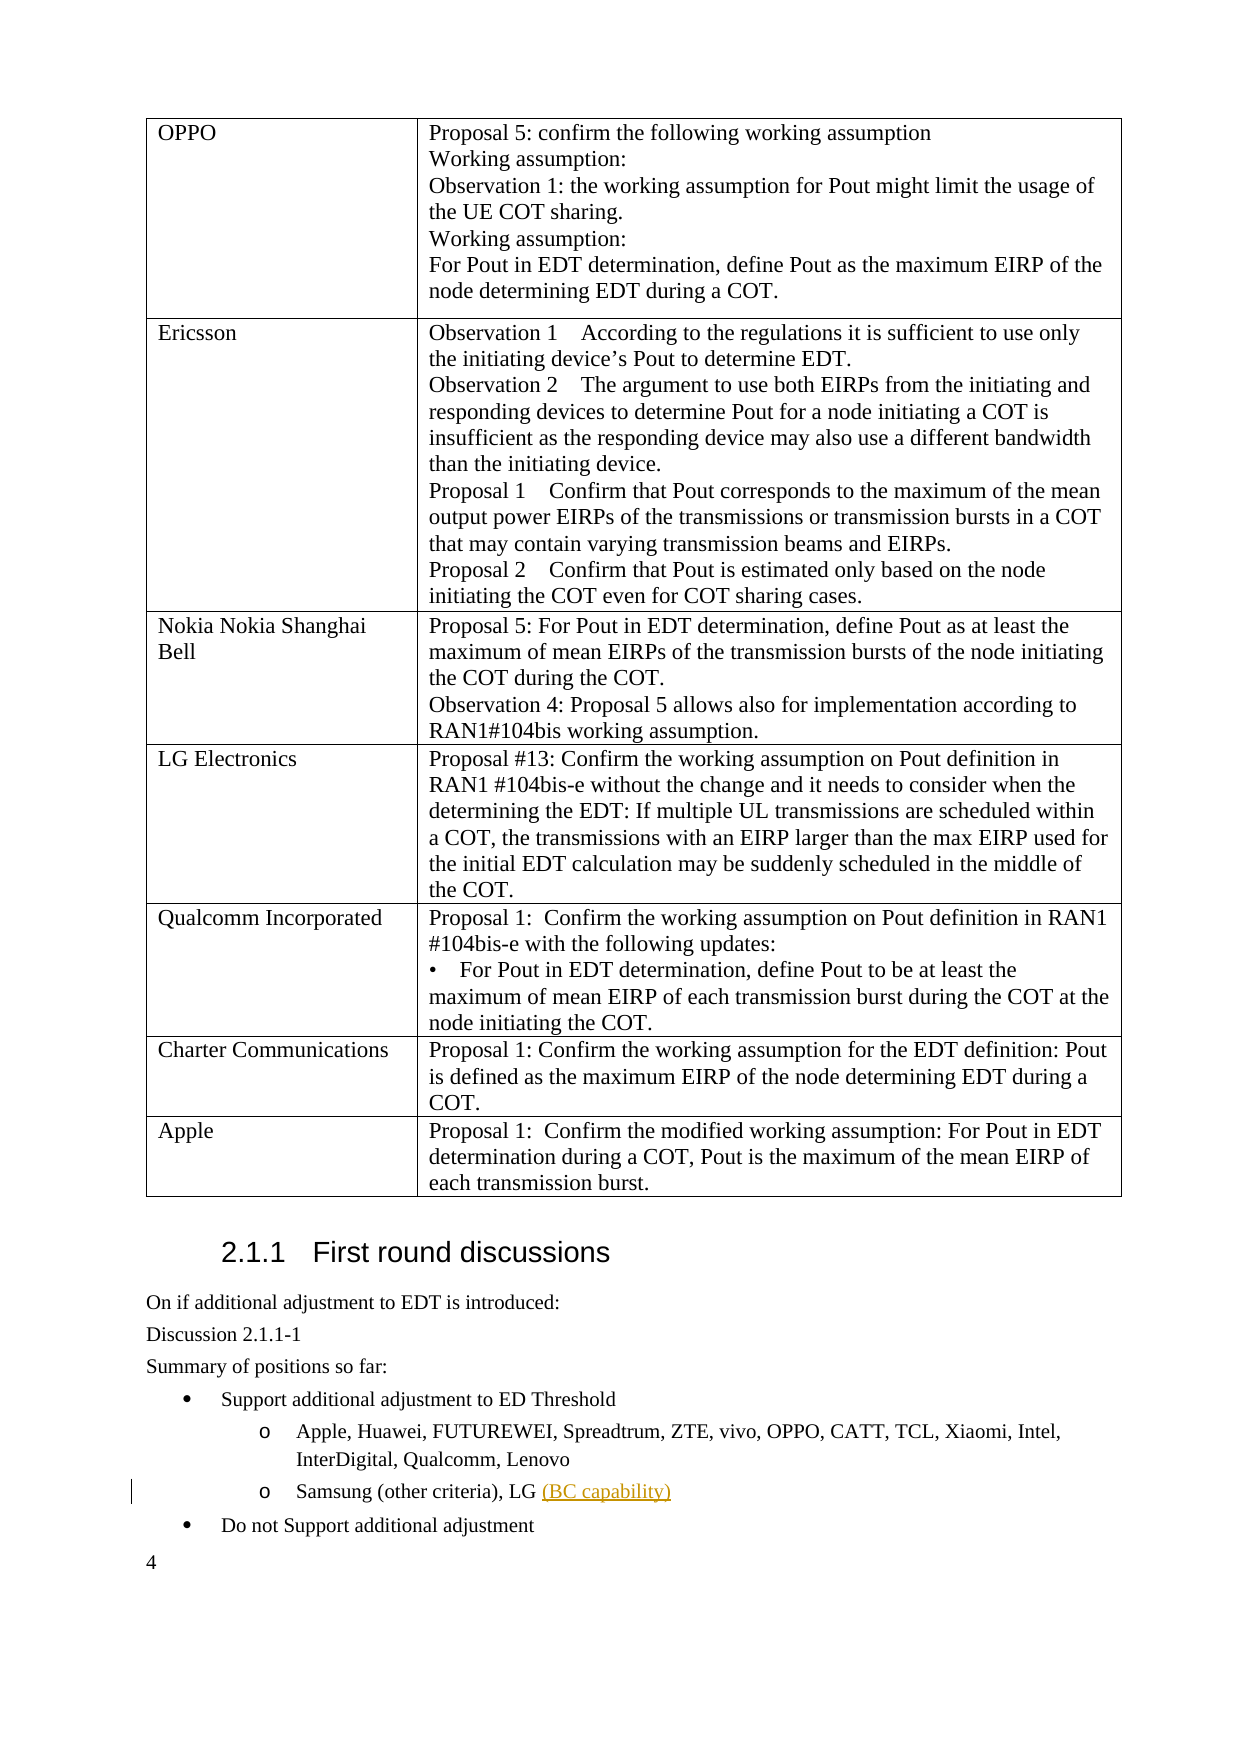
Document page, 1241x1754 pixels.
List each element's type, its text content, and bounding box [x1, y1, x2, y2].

table_cell Ericsson [147, 319, 417, 611]
subtitle First round discussions [221, 1235, 1122, 1269]
list Samsung (other criteria), LG [258, 1479, 1122, 1504]
list Apple, Huawei, FUTUREWEI, Spreadtrum, ZTE, vivo, OPPO, CATT, TCL, Xiaomi, Intel, InterDigital, Qualcomm, Lenovo [258, 1419, 1122, 1471]
table_cell Proposal 5: For Pout in EDT determination, define Pout as at least the maximum of mean EIRPs of the transmission bursts of the node initiating the COT during the COT. Observation 4: Proposal 5 allows also for implementation according to RAN1#104bis working assumption. [418, 612, 1121, 743]
table_cell Apple [147, 1117, 417, 1196]
table_cell Charter Communications [147, 1037, 417, 1116]
text Summary of positions so far: [146, 1354, 1122, 1378]
table_cell Proposal 1: Confirm the working assumption for the EDT definition: Pout is defined as the maximum EIRP of the node determining EDT during a COT. [418, 1037, 1121, 1116]
table_cell LG Electronics [147, 745, 417, 903]
list Do not Support additional adjustment [183, 1513, 1122, 1537]
table_cell OPPO [147, 119, 417, 318]
table_cell Observation 1 According to the regulations it is sufficient to use only the initiating device’s Pout to determine EDT. Observation 2 The argument to use both EIRPs from the initiating and responding devices to determine Pout for a node initiating a COT is insufficient as the responding device may also use a different bandwidth than the initiating device. Proposal 1 Confirm that Pout corresponds to the maximum of the mean output power EIRPs of the transmissions or transmission bursts in a COT that may contain varying transmission beams and EIRPs. Proposal 2 Confirm that Pout is estimated only based on the node initiating the COT even for COT sharing cases. [418, 319, 1121, 611]
table_cell Proposal 5: confirm the following working assumption Working assumption: Observation 1: the working assumption for Pout might limit the usage of the UE COT sharing. Working assumption: For Pout in EDT determination, define Pout as the maximum EIRP of the node determining EDT during a COT. [418, 119, 1121, 318]
text On if additional adjustment to EDT is introduced: [146, 1290, 1122, 1314]
table_cell Nokia Nokia Shanghai Bell [147, 612, 417, 743]
table_cell Proposal #13: Confirm the working assumption on Pout definition in RAN1 #104bis-e without the change and it needs to consider when the determining the EDT: If multiple UL transmissions are scheduled within a COT, the transmissions with an EIRP larger than the max EIRP used for the initial EDT calculation may be suddenly scheduled in the middle of the COT. [418, 745, 1121, 903]
table_cell Proposal 1: Confirm the working assumption on Pout definition in RAN1 #104bis-e with the following updates: • For Pout in EDT determination, define Pout to be at least the maximum of mean EIRP of each transmission burst during the COT at the node initiating the COT. [418, 904, 1121, 1036]
list Support additional adjustment to ED Threshold [183, 1387, 1122, 1411]
text Discussion 2.1.1-1 [146, 1322, 1122, 1346]
table_cell Qualcomm Incorporated [147, 904, 417, 1036]
table_cell Proposal 1: Confirm the modified working assumption: For Pout in EDT determination during a COT, Pout is the maximum of the mean EIRP of each transmission burst. [418, 1117, 1121, 1196]
